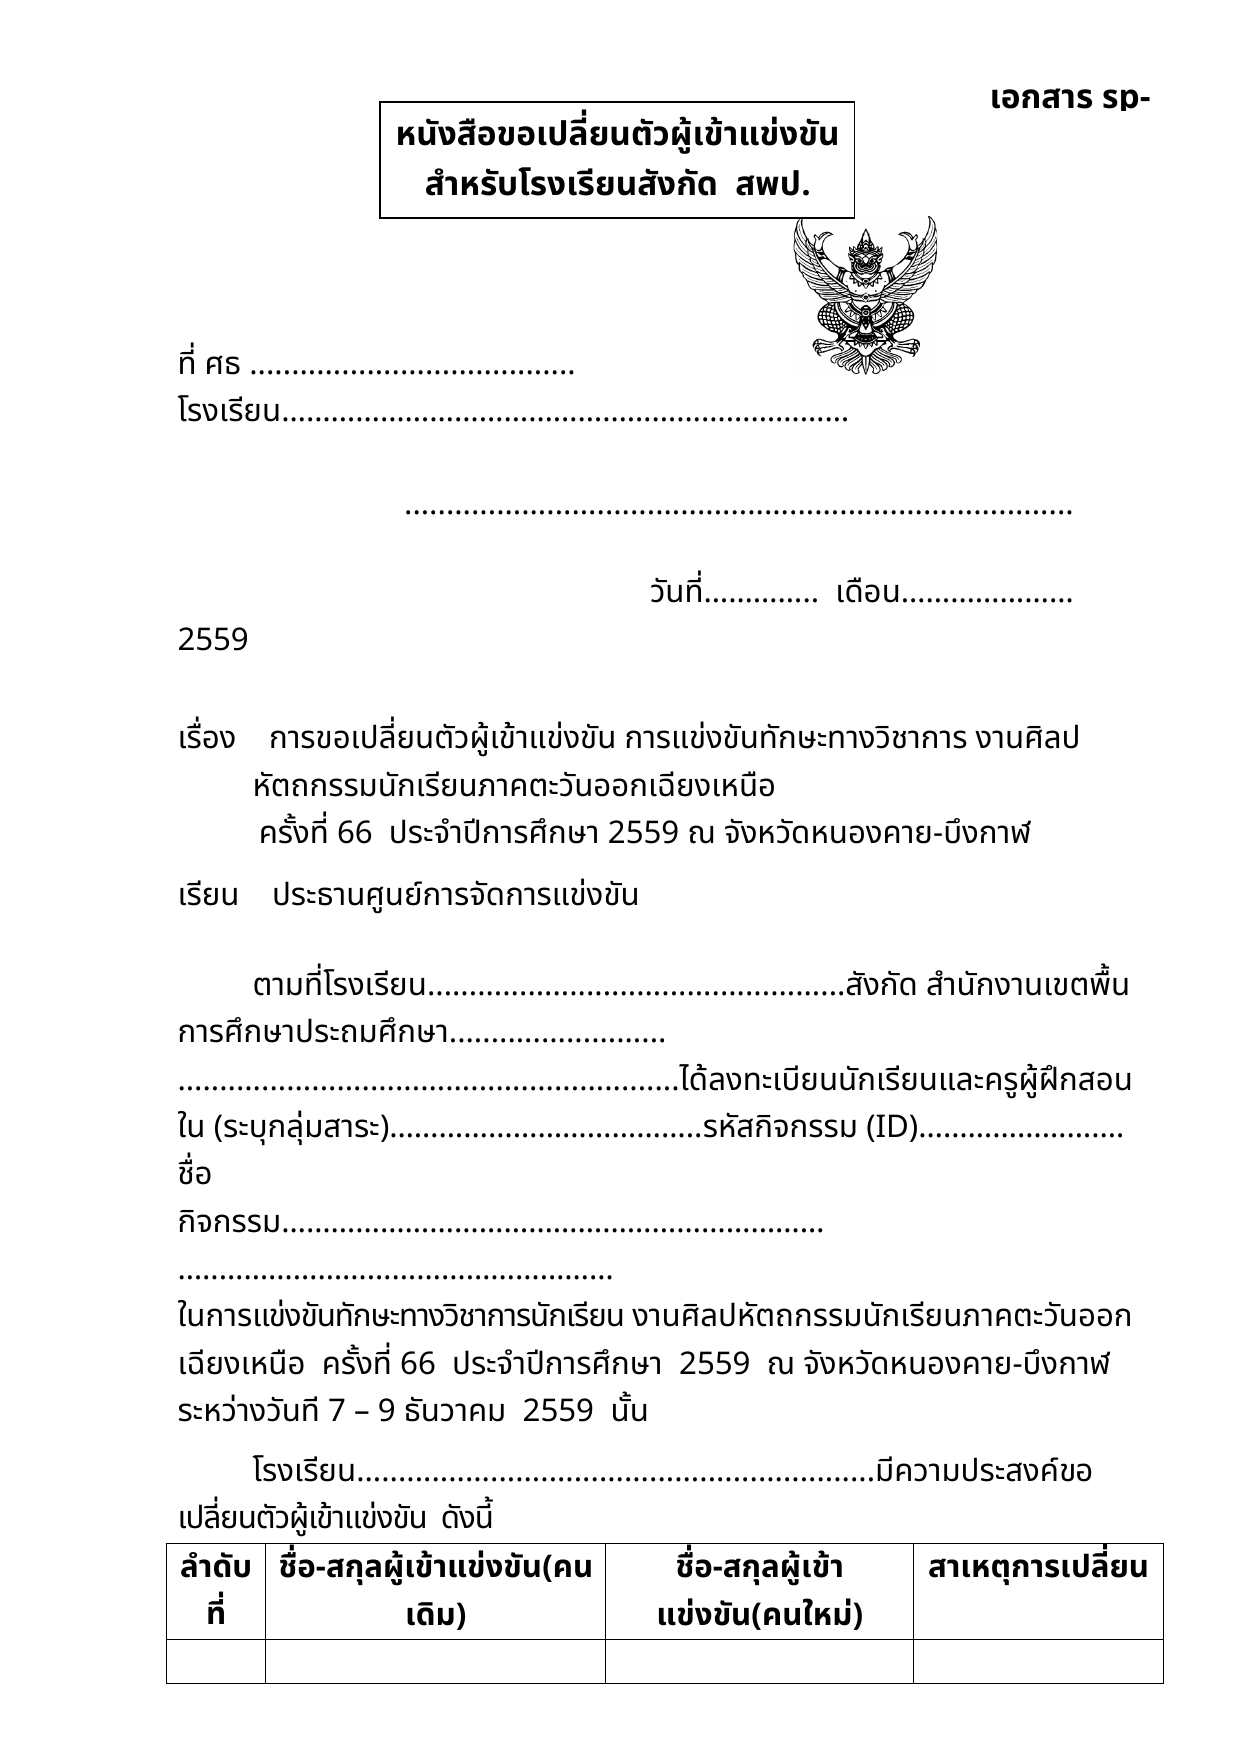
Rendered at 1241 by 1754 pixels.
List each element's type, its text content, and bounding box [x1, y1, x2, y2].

text ............................................................ได้ลงทะเบียนนักเรียนและครูผู้ฝึกสอนใน (ระบุกลุ่มสาระ)………………………………..รหัสกิจกรรม (ID)………………….…ชื่อกิจกรรม……………………………………………………………..………………………………………… [177, 1057, 1152, 1293]
text เรื่อง การขอเปลี่ยนตัวผู้เข้าแข่งขัน การแข่งขันทักษะทางวิชาการ งานศิลปหัตถกรรมนักเรียนภาคตะวันออกเฉียงเหนือ [177, 716, 1152, 810]
table_cell [606, 1640, 913, 1683]
table_header ชื่อ-สกุลผู้เข้าแข่งขัน(คนเดิม) [266, 1544, 605, 1639]
table_cell [914, 1640, 1163, 1683]
text ................................................................................ [177, 436, 1152, 523]
text ที่ ศธ ....................................... โรงเรียน…………………………………………………………… [177, 216, 1181, 436]
text วันที่………….. เดือน………………… 2559 [177, 569, 1152, 659]
picture [793, 216, 938, 375]
text ในการแข่งขันทักษะทางวิชาการนักเรียน งานศิลปหัตถกรรมนักเรียนภาคตะวันออกเฉียงเหนือ ครั้งที่ 66 ประจำปีการศึกษา 2559 ณ จังหวัดหนองคาย-บึงกาฬ ระหว่างวันที 7 – 9 ธันวาคม 2559 นั้น [177, 1293, 1152, 1436]
text ตามที่โรงเรียน..................................................สังกัด สำนักงานเขตพื้นการศึกษาประถมศึกษา.......................... [177, 962, 1152, 1057]
table_cell [266, 1640, 605, 1683]
table_cell [167, 1640, 265, 1683]
text เรียน ประธานศูนย์การจัดการแข่งขัน [177, 872, 1152, 919]
table_header ชื่อ-สกุลผู้เข้าแข่งขัน(คนใหม่) [606, 1544, 913, 1639]
text โรงเรียน..............................................................มีความประสงค์ขอเปลี่ยนตัวผู้เข้าแข่งขัน ดังนี้ [177, 1448, 1152, 1543]
table_header ลำดับที่ [167, 1544, 265, 1639]
text ครั้งที่ 66 ประจำปีการศึกษา 2559 ณ จังหวัดหนองคาย-บึงกาฬ [177, 810, 1152, 858]
table_header สาเหตุการเปลี่ยน [914, 1544, 1163, 1639]
